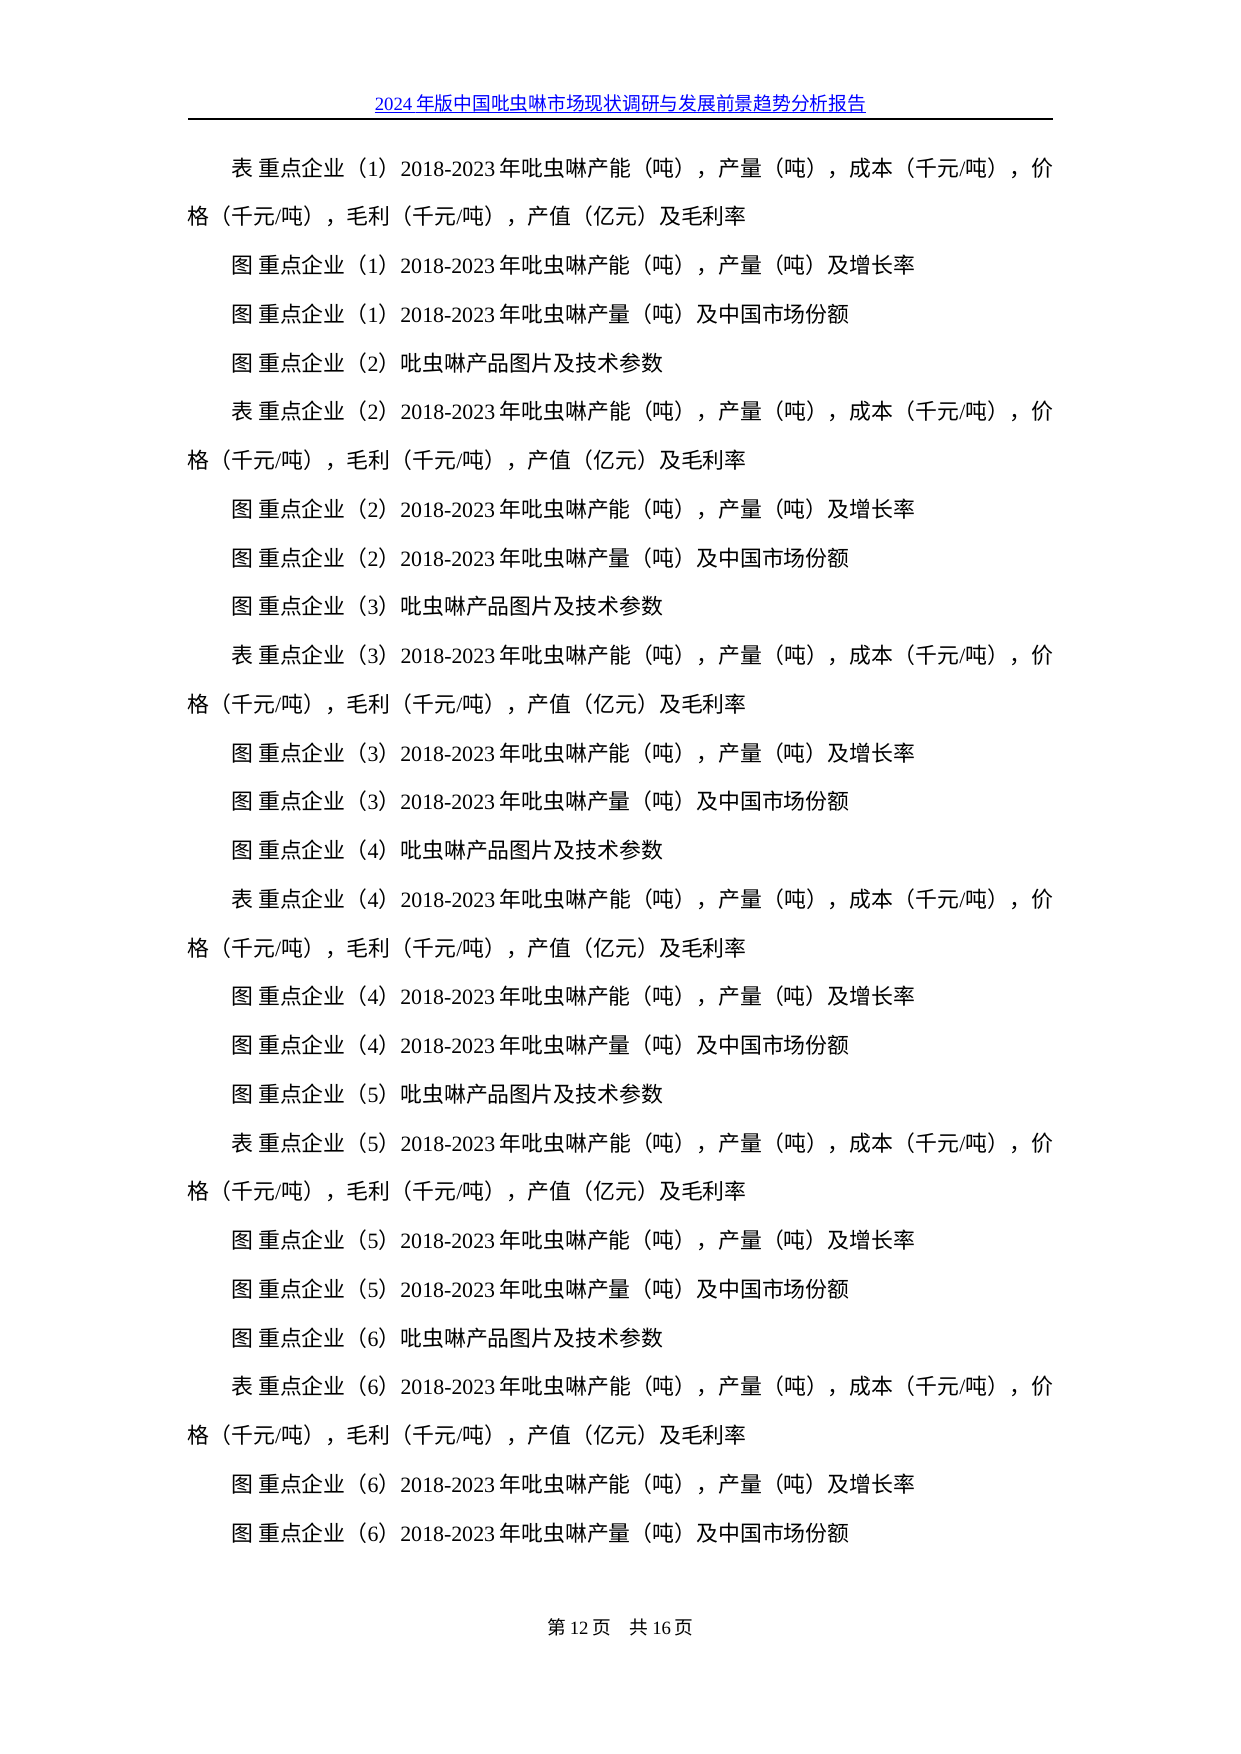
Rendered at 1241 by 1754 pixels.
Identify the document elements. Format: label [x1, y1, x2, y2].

text [187, 150, 1053, 1548]
